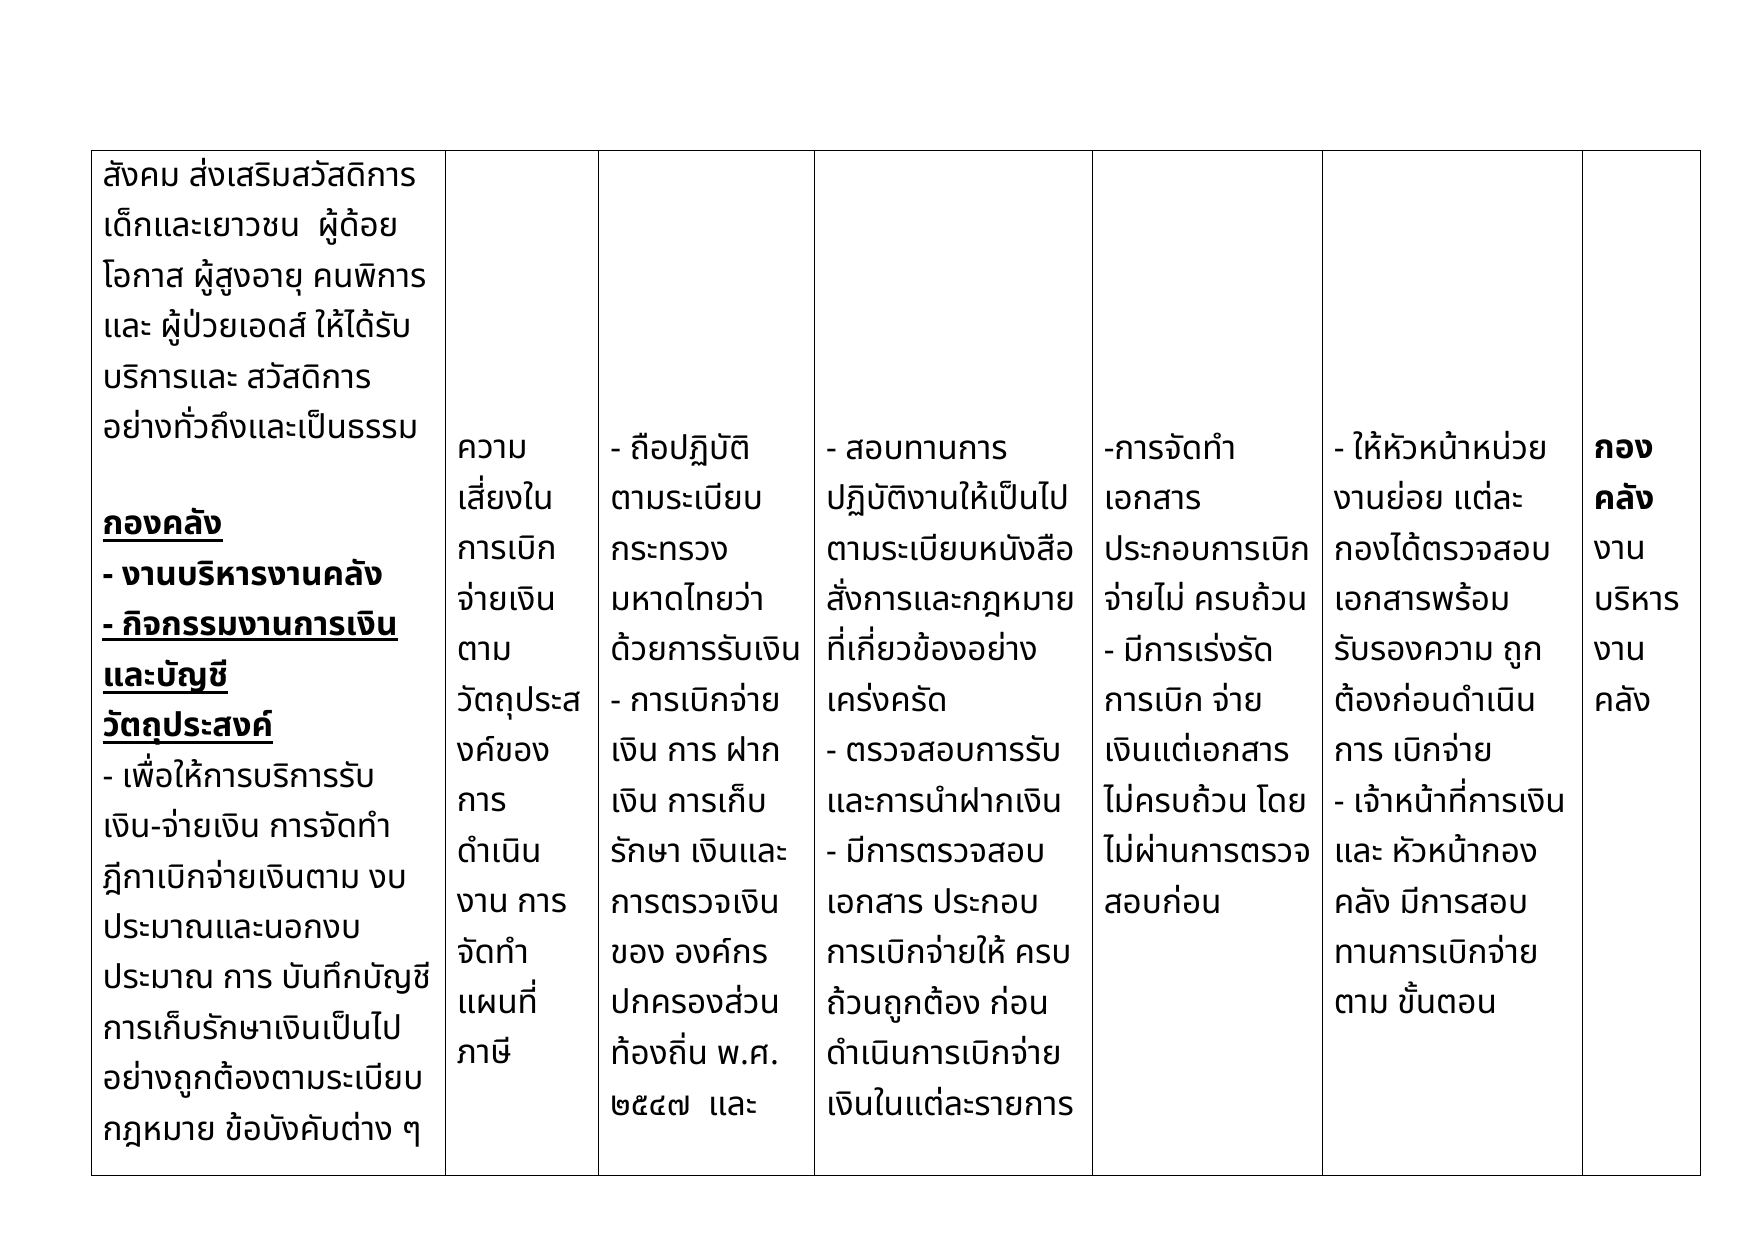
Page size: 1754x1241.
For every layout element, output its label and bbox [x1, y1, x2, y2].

table_cell [1583, 151, 1700, 1175]
table_cell [92, 151, 445, 1175]
table_cell [446, 151, 598, 1175]
table_cell [599, 151, 814, 1175]
table_cell [1093, 151, 1322, 1175]
table_cell [815, 151, 1092, 1175]
table_cell [1323, 151, 1582, 1175]
